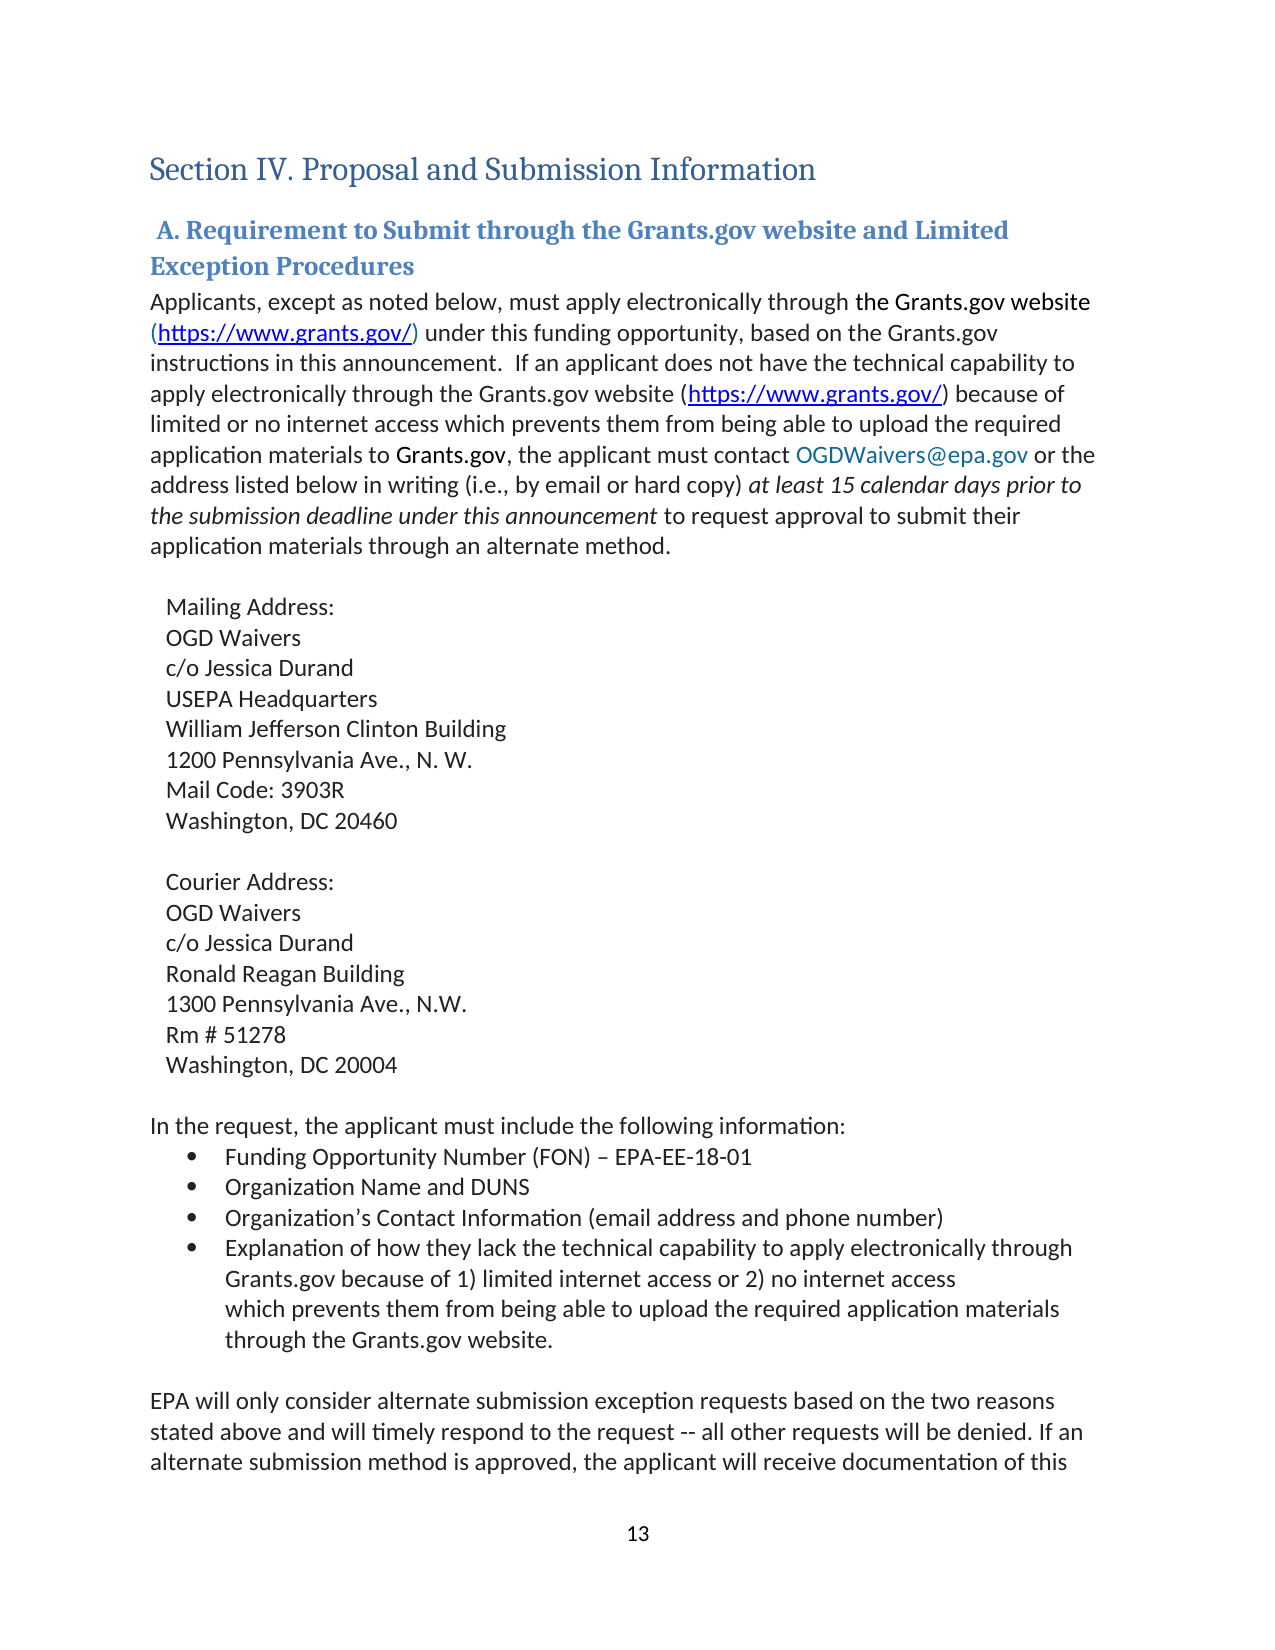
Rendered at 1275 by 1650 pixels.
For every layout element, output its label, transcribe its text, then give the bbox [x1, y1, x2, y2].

text Applicants, except as noted below, must apply electronically through the Grants.gov website (https://www.grants.gov/) under this funding opportunity, based on the Grants.gov instructions in this announcement. If an applicant does not have the technical capability to apply electronically through the Grants.gov website (https://www.grants.gov/) because of limited or no internet access which prevents them from being able to upload the required application materials to Grants.gov, the applicant must contact OGDWaivers@epa.gov or the address listed below in writing (i.e., by email or hard copy) at least 15 calendar days prior to the submission deadline under this announcement to request approval to submit their application materials through an alternate method. [150, 286, 1109, 561]
text Courier Address: OGD Waivers c/o Jessica Durand Ronald Reagan Building 1300 Pennsylvania Ave., N.W. Rm # 51278 Washington, DC 20004 [166, 866, 1109, 1080]
list Organization’s Contact Information (email address and phone number) [187, 1202, 1109, 1232]
subtitle A. Requirement to Submit through the Grants.gov website and Limited Exception Procedures [150, 215, 1125, 282]
list Funding Opportunity Number (FON) – EPA-EE-18-01 [187, 1141, 1109, 1171]
list Explanation of how they lack the technical capability to apply electronically through Grants.gov because of 1) limited internet access or 2) no internet access which prevents them from being able to upload the required application materials through the Grants.gov website. [187, 1232, 1109, 1354]
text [150, 1385, 1109, 1477]
subtitle Section IV. Proposal and Submission Information [150, 150, 1125, 188]
text In the request, the applicant must include the following information: [150, 1110, 1109, 1141]
text Mailing Address: OGD Waivers c/o Jessica Durand USEPA Headquarters William Jefferson Clinton Building 1200 Pennsylvania Ave., N. W. Mail Code: 3903R Washington, DC 20460 [166, 592, 1109, 836]
list Organization Name and DUNS [187, 1171, 1109, 1202]
